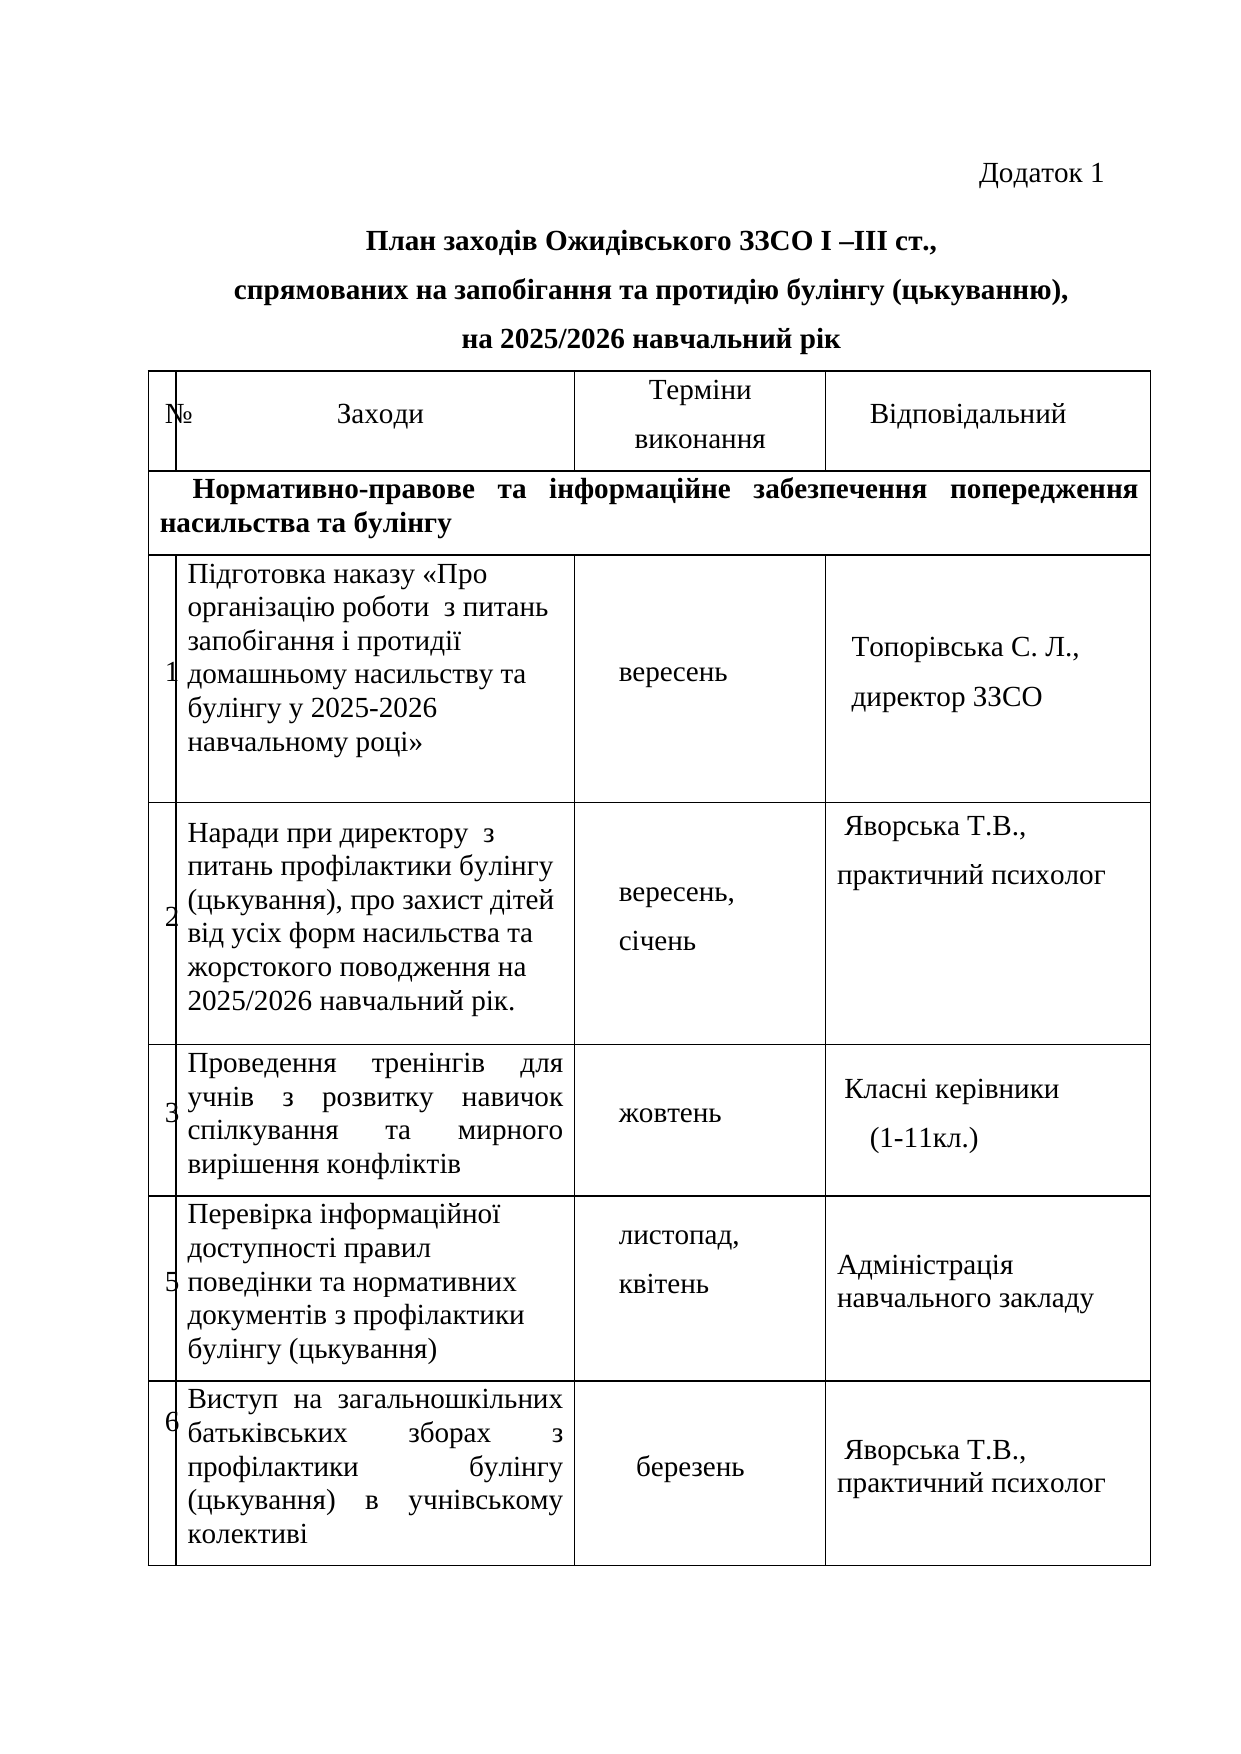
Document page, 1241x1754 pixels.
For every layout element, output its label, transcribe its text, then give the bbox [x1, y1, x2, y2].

table_header Терміни виконання [575, 372, 825, 470]
table_cell 1 [149, 556, 175, 802]
table_cell Наради при директору з питань профілактики булінгу (цькування), про захист дітей від усіх форм насильства та жорстокого поводження на 2025/2026 навчальний рік. [177, 803, 574, 1044]
table_cell вересень [575, 556, 825, 802]
table_cell Нормативно-правове та інформаційне забезпечення попередження насильства та булінгу [149, 472, 1150, 554]
table_cell березень [575, 1382, 825, 1565]
table_header Відповідальний [826, 372, 1150, 470]
table_cell Яворська Т.В., практичний психолог [826, 803, 1150, 1044]
text Додаток 1 [148, 156, 1152, 189]
table_cell 2 [149, 803, 175, 1044]
table_cell 3 [149, 1045, 175, 1195]
table_header № [149, 372, 175, 470]
table_cell Топорівська С. Л., директор ЗЗСО [826, 556, 1150, 802]
table_cell 5 [149, 1197, 175, 1380]
table_cell Підготовка наказу «Про організацію роботи з питань запобігання і протидії домашньому насильству та булінгу у 2025-2026 навчальному році» [177, 556, 574, 802]
table_cell вересень, січень [575, 803, 825, 1044]
table_cell Адміністрація навчального закладу [826, 1197, 1150, 1380]
table_cell Перевірка інформаційної доступності правил поведінки та нормативних документів з профілактики булінгу (цькування) [177, 1197, 574, 1380]
table_cell Проведення тренінгів для учнів з розвитку навичок спілкування та мирного вирішення конфліктів [177, 1045, 574, 1195]
table_cell Класні керівники (1-11кл.) [826, 1045, 1150, 1195]
table_cell Виступ на загальношкільних батьківських зборах з профілактики булінгу (цькування) в учнівському колективі [177, 1382, 574, 1565]
table_cell 6 [149, 1382, 175, 1565]
text на 2025/2026 навчальний рік [118, 321, 1152, 354]
text План заходів Ожидівського ЗЗСО І –ІІІ ст., [118, 223, 1152, 256]
table_cell жовтень [575, 1045, 825, 1195]
table_cell листопад, квітень [575, 1197, 825, 1380]
table_header Заходи [177, 372, 574, 470]
text спрямованих на запобігання та протидію булінгу (цькуванню), [118, 272, 1152, 305]
table_cell Яворська Т.В., практичний психолог [826, 1382, 1150, 1565]
